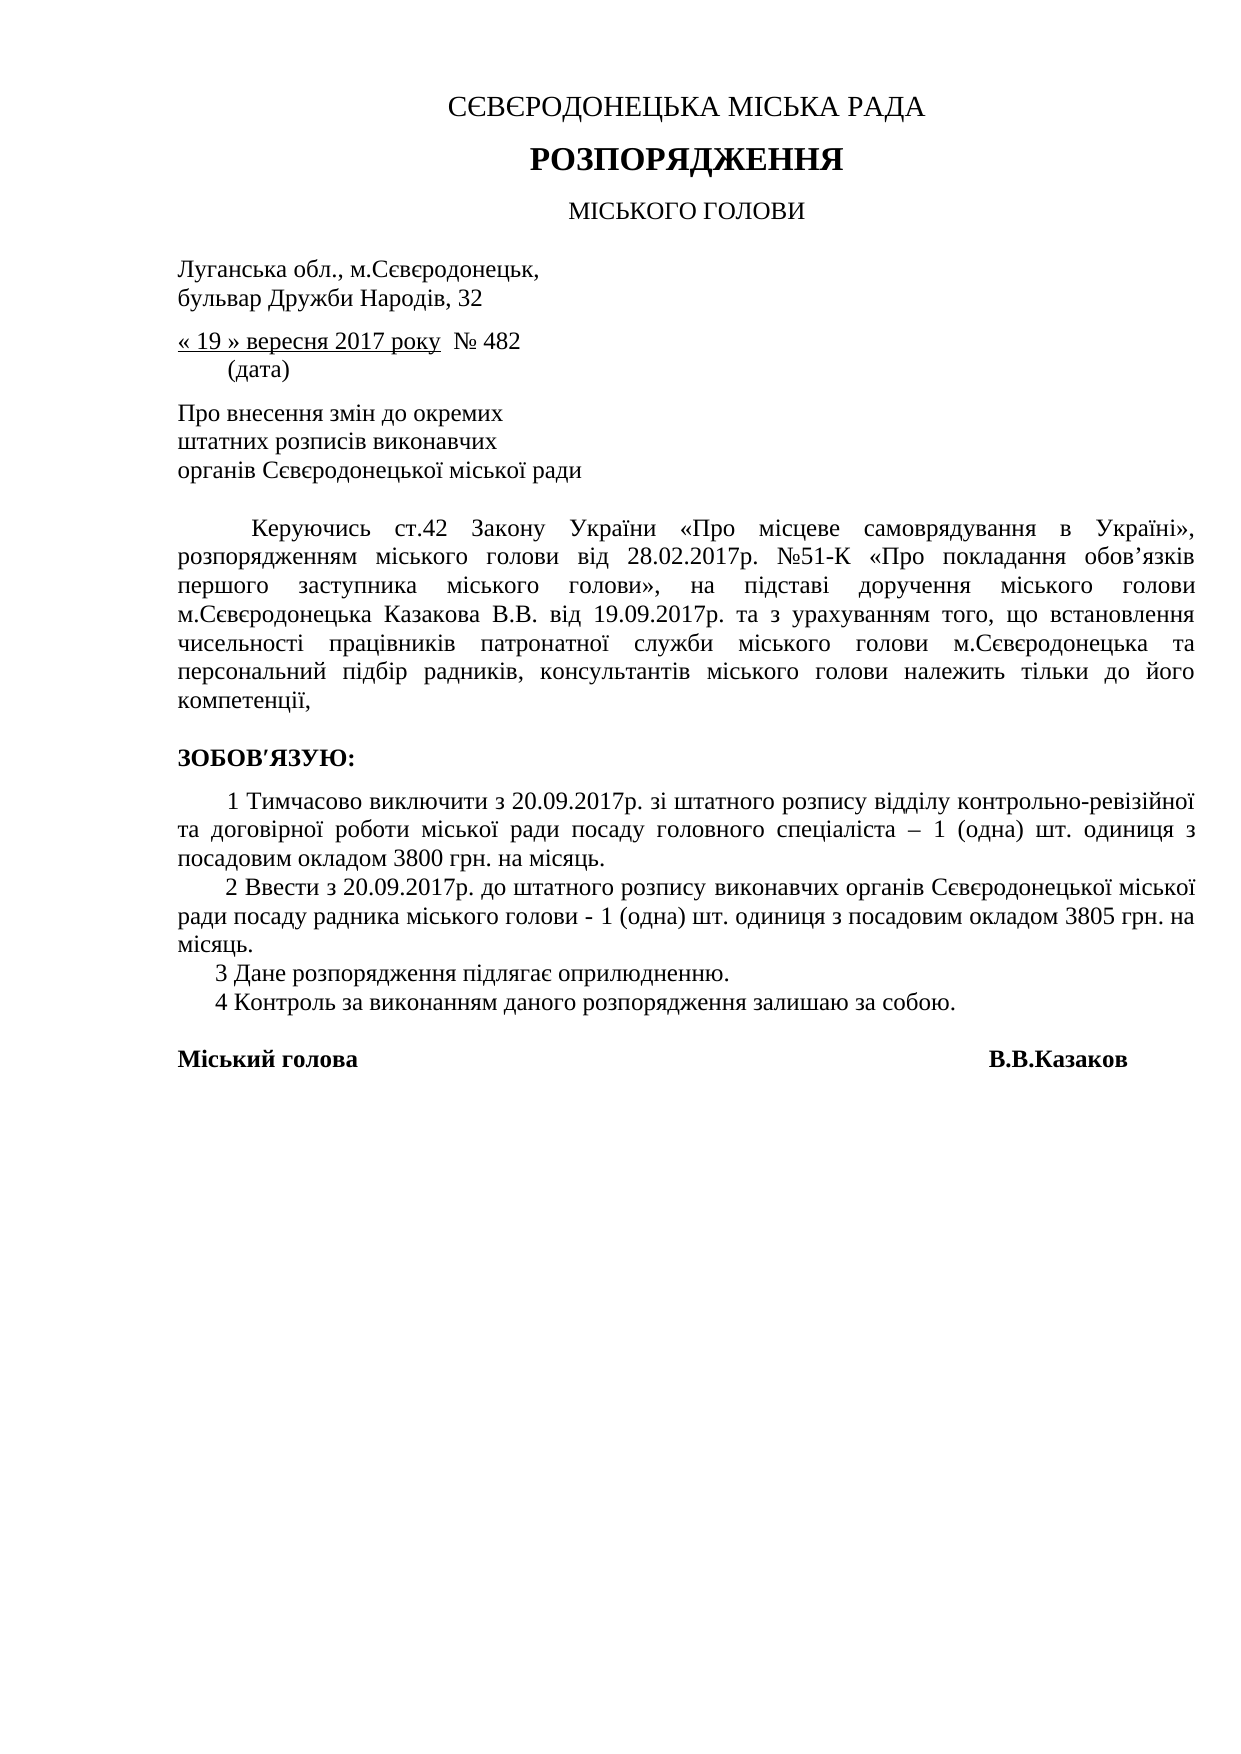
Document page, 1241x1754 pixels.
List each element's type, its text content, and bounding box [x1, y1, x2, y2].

text 4 Контроль за виконанням даного розпорядження залишаю за собою. [177, 987, 1196, 1016]
text Луганська обл., м.Сєвєродонецьк, [177, 254, 1196, 283]
text ЗОБОВ′ЯЗУЮ: [177, 743, 1196, 771]
text штатних розписів виконавчих [177, 426, 1196, 455]
text 1 Тимчасово виключити з 20.09.2017р. зі штатного розпису відділу контрольно-ревізійної та договірної роботи міської ради посаду головного спеціаліста – 1 (одна) шт. одиниця з посадовим окладом 3800 грн. на місяць. [177, 786, 1196, 872]
text бульвар Дружби Народів, 32 [177, 283, 1196, 311]
text РОЗПОРЯДЖЕННЯ [177, 139, 1196, 177]
text Міський голова В.В.Казаков [177, 1044, 1196, 1073]
text Керуючись ст.42 Закону України «Про місцеве самоврядування в Україні», розпорядженням міського голови від 28.02.2017р. №51-К «Про покладання обов’язків першого заступника міського голови», на підставі доручення міського голови м.Сєвєродонецька Казакова В.В. від 19.09.2017р. та з урахуванням того, що встановлення чисельності працівників патронатної служби міського голови м.Сєвєродонецька та персональний підбір радників, консультантів міського голови належить тільки до його компетенції, [177, 513, 1196, 714]
text органів Сєвєродонецької міської ради [177, 455, 1196, 484]
text Про внесення змін до окремих [177, 398, 1196, 426]
text 2 Ввести з 20.09.2017р. до штатного розпису виконавчих органів Сєвєродонецької міської ради посаду радника міського голови - 1 (одна) шт. одиниця з посадовим окладом 3805 грн. на місяць. [177, 872, 1196, 958]
text 3 Дане розпорядження підлягає оприлюдненню. [177, 958, 1196, 987]
subtitle МІСЬКОГО ГОЛОВИ [177, 196, 1196, 225]
text CЄВЄРОДОНЕЦЬКА МІСЬКА РАДА [177, 89, 1196, 122]
text (дата) [177, 354, 1196, 383]
text « 19 » вересня 2017 року № 482 [177, 326, 1196, 354]
